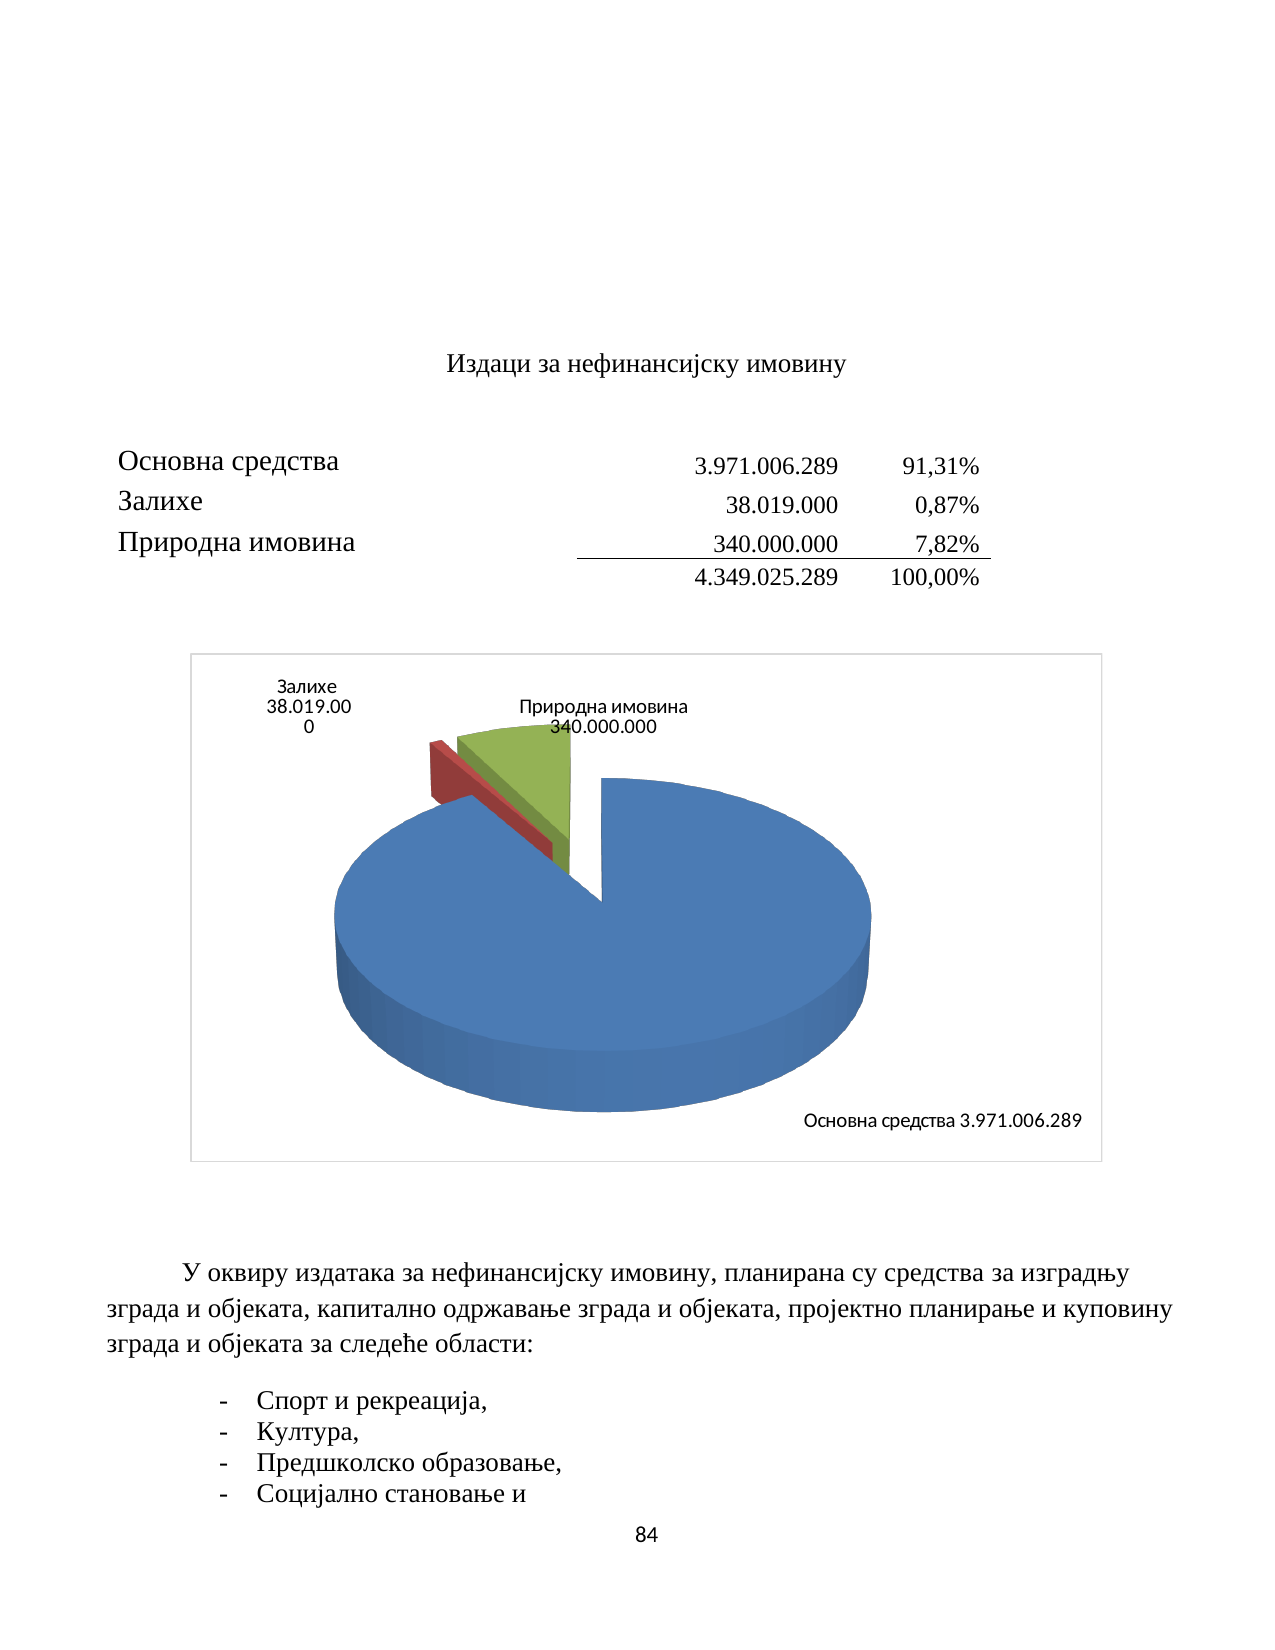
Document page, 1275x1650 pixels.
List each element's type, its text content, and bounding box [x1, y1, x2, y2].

list Предшколско образовање, [219, 1446, 1186, 1477]
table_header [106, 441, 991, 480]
list Култура, [219, 1415, 1186, 1446]
list Спорт и рекреација, [219, 1384, 1186, 1415]
text У оквиру издатака за нефинансијску имовину, планирана су средства за изградњу зграда и објеката, капитално одржавање зграда и објеката, пројектно планирање и куповину зграда и објеката за следеће области: [106, 1256, 1186, 1358]
list Социјално становање и [219, 1477, 1186, 1508]
text Издаци за нефинансијску имовину [106, 347, 1186, 378]
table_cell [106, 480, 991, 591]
